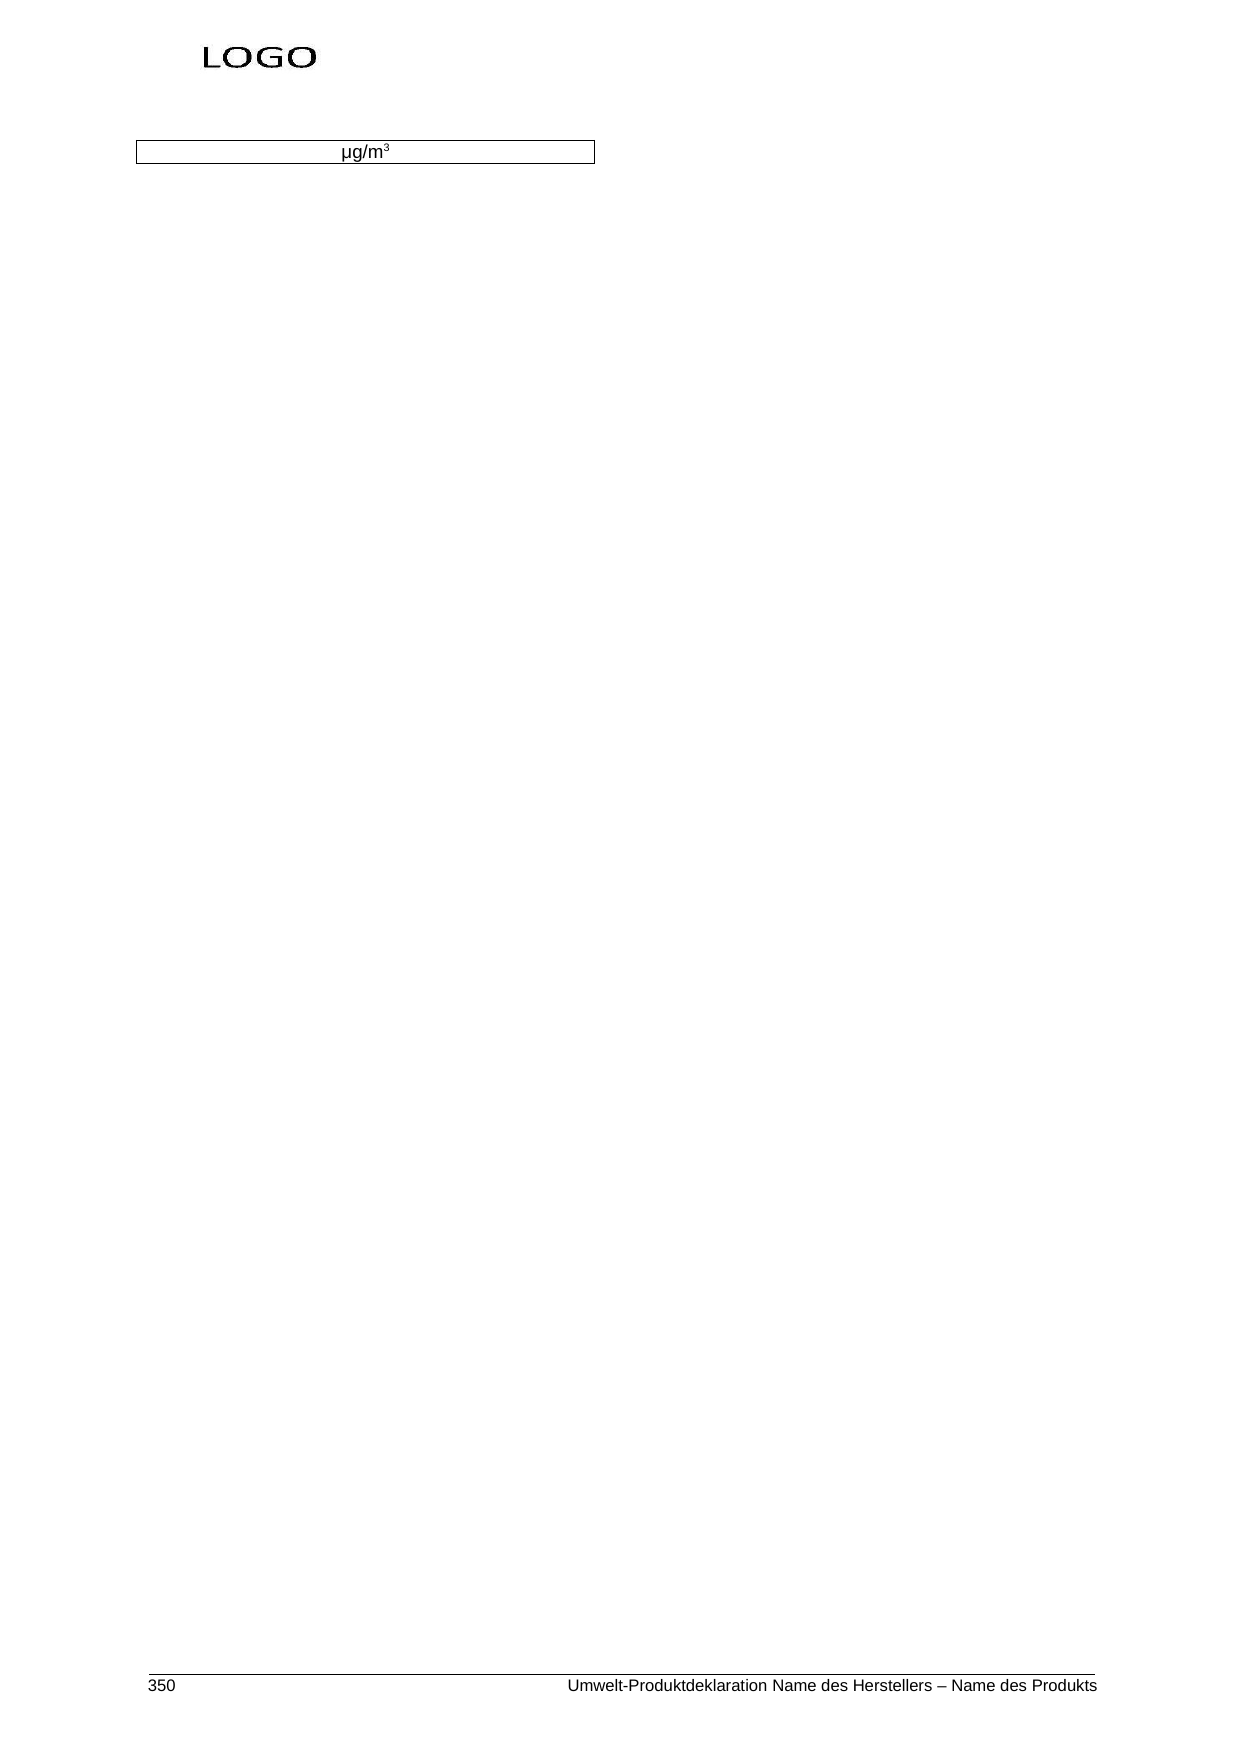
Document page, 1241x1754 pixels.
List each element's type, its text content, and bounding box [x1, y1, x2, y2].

table_cell μg/m3 [137, 141, 594, 162]
picture [146, 14, 622, 103]
